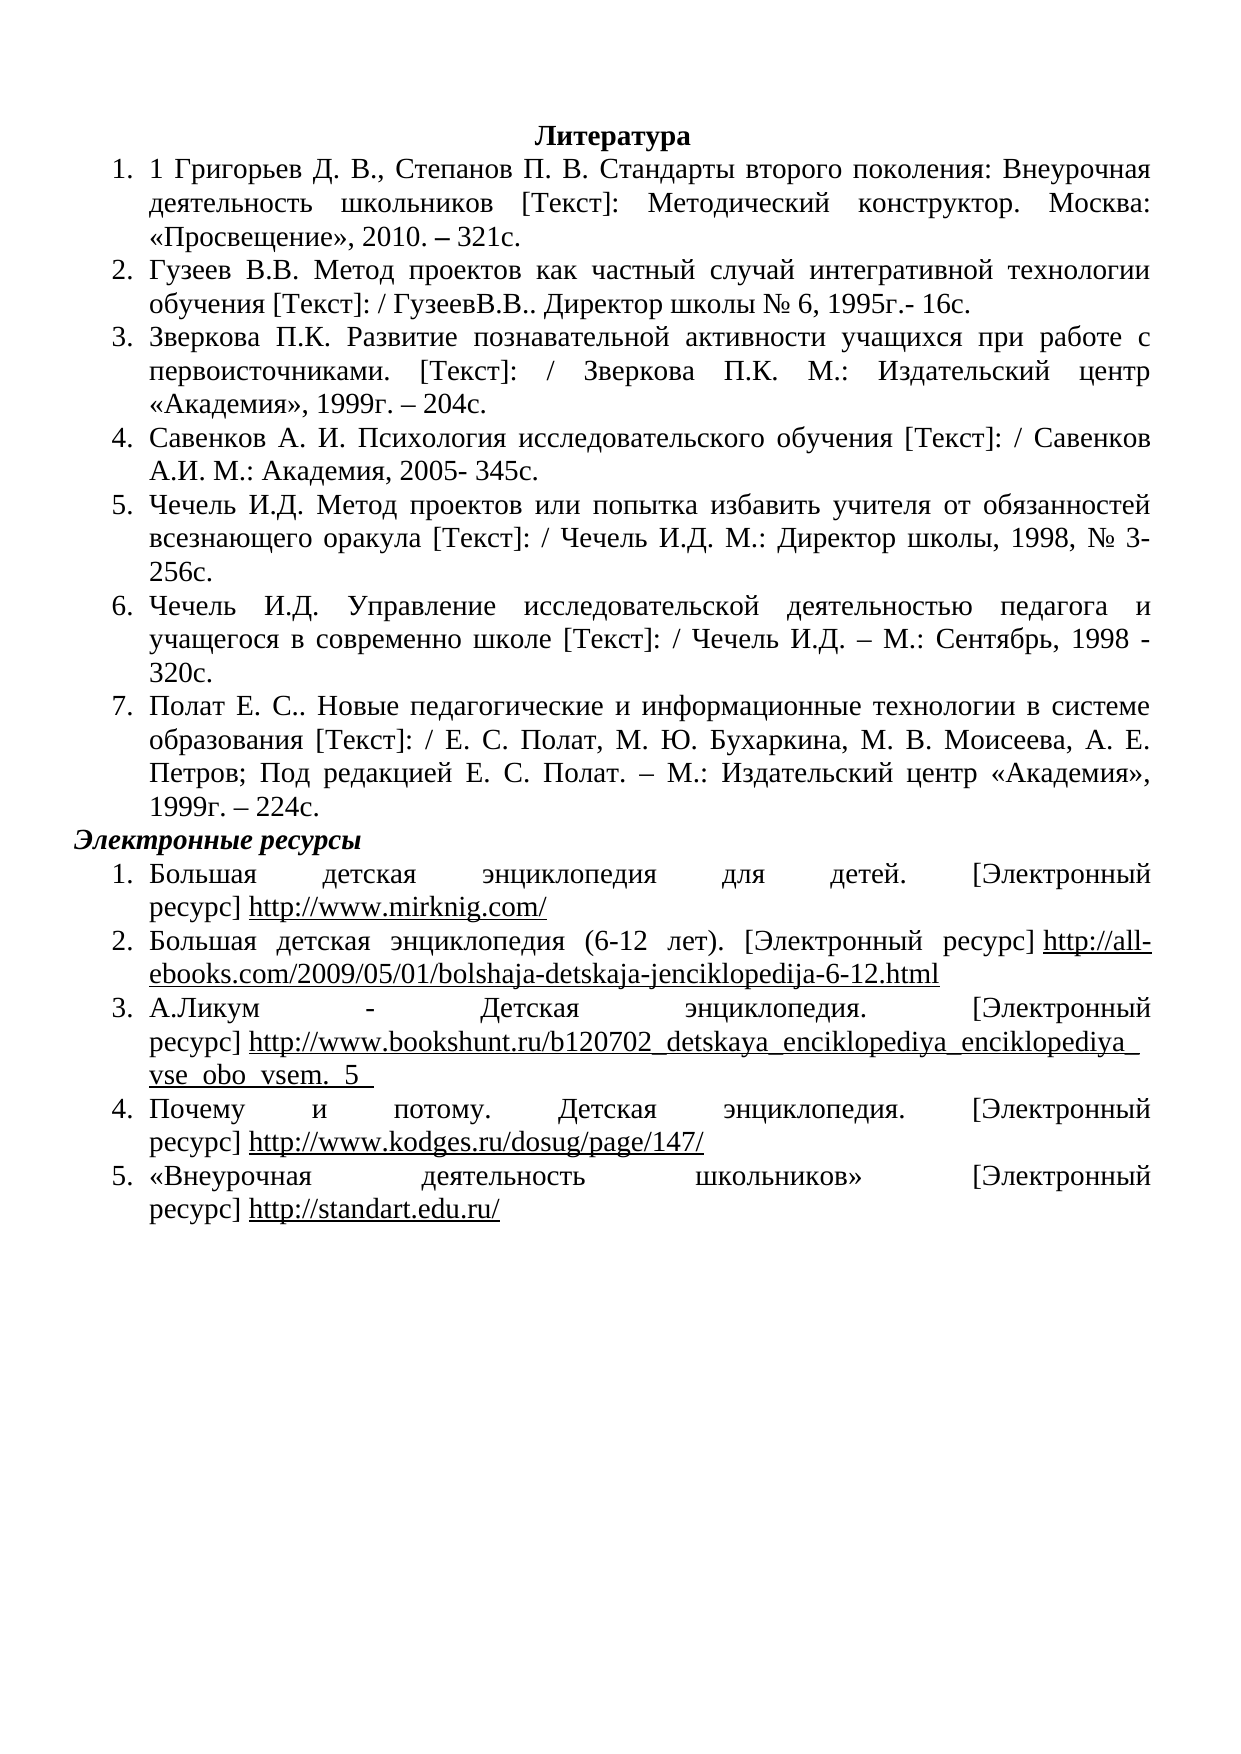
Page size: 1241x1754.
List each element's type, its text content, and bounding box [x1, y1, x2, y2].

list Чечель И.Д. Управление исследовательской деятельностью педагога и учащегося в современно школе [Текст]: / Чечель И.Д. – М.: Сентябрь, 1998 - 320с. [111, 588, 1152, 688]
list Савенков А. И. Психология исследовательского обучения [Текст]: / Савенков А.И. М.: Академия, 2005- 345с. [111, 420, 1152, 487]
text Электронные ресурсы [74, 822, 1152, 856]
list Полат Е. С.. Новые педагогические и информационные технологии в системе образования [Текст]: / Е. С. Полат, М. Ю. Бухаркина, М. В. Моисеева, А. Е. Петров; Под редакцией Е. С. Полат. – М.: Издательский центр «Aкадемия», 1999г. – 224с. [111, 688, 1152, 822]
list «Внеурочная деятельность школьников» [Электронный ресурс] http://standart.edu.ru/ [111, 1158, 1152, 1225]
list А.Ликум - Детская энциклопедия. [Электронный ресурс] http://www.bookshunt.ru/b120702_detskaya_enciklopediya_enciklopediya_vse_obo_vsem._5_ [111, 990, 1152, 1091]
list Большая детская энциклопедия для детей. [Электронный ресурс] http://www.mirknig.com/ [111, 856, 1152, 923]
list Гузеев В.В. Метод проектов как частный случай интегративной технологии обучения [Текст]: / ГузеевВ.В.. Директор школы № 6, 1995г.- 16с. [111, 252, 1152, 319]
list Чечель И.Д. Метод проектов или попытка избавить учителя от обязанностей всезнающего оракула [Текст]: / Чечель И.Д. М.: Директор школы, 1998, № 3- 256с. [111, 487, 1152, 588]
list Почему и потому. Детская энциклопедия. [Электронный ресурс] http://www.kodges.ru/dosug/page/147/ [111, 1091, 1152, 1158]
list Зверкова П.К. Развитие познавательной активности учащихся при работе с первоисточниками. [Текст]: / Зверкова П.К. М.: Издательский центр «Aкадемия», 1999г. – 204с. [111, 319, 1152, 420]
list 1 Григорьев Д. В., Степанов П. В. Стандарты второго поколения: Внеурочная деятельность школьников [Текст]: Методический конструктор. Москва: «Просвещение», 2010. – 321с. [111, 152, 1152, 252]
text Литература [74, 118, 1152, 152]
list Большая детская энциклопедия (6-12 лет). [Электронный ресурс] http://all-ebooks.com/2009/05/01/bolshaja-detskaja-jenciklopedija-6-12.html [111, 923, 1152, 990]
